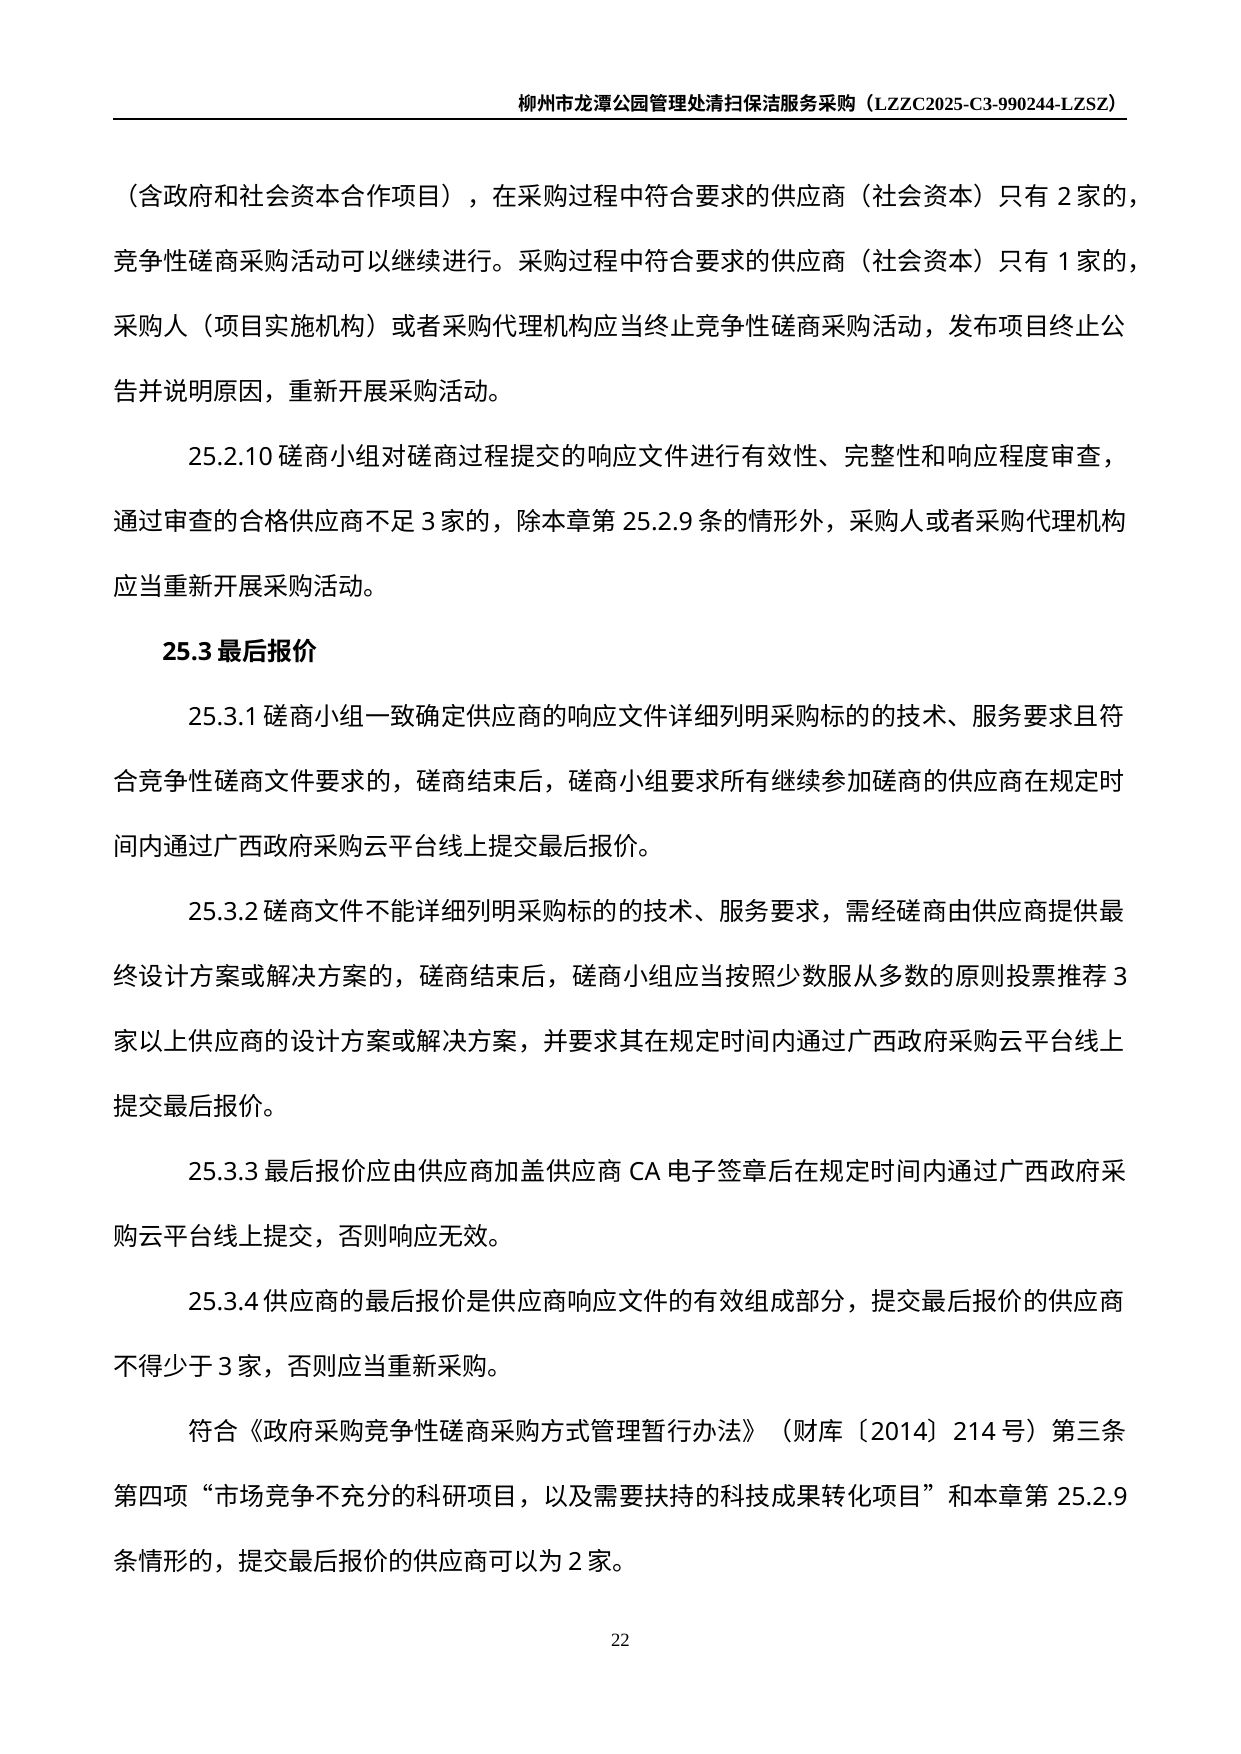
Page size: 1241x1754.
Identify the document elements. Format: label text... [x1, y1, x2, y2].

text 符合《政府采购竞争性磋商采购方式管理暂行办法》（财库〔2014〕214号）第三条第四项“市场竞争不充分的科研项目，以及需要扶持的科技成果转化项目”和本章第25.2.9条情形的，提交最后报价的供应商可以为2家。 [113, 1397, 1127, 1592]
text 25.3.3最后报价应由供应商加盖供应商CA电子签章后在规定时间内通过广西政府采购云平台线上提交，否则响应无效。 [113, 1137, 1127, 1267]
text 25.3.4供应商的最后报价是供应商响应文件的有效组成部分，提交最后报价的供应商不得少于3家，否则应当重新采购。 [113, 1267, 1127, 1397]
text 25.2.10磋商小组对磋商过程提交的响应文件进行有效性、完整性和响应程度审查，通过审查的合格供应商不足3家的，除本章第25.2.9条的情形外，采购人或者采购代理机构应当重新开展采购活动。 [113, 422, 1127, 617]
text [113, 162, 1127, 422]
text 25.3最后报价 [113, 617, 1127, 682]
text 25.3.1磋商小组一致确定供应商的响应文件详细列明采购标的的技术、服务要求且符合竞争性磋商文件要求的，磋商结束后，磋商小组要求所有继续参加磋商的供应商在规定时间内通过广西政府采购云平台线上提交最后报价。 [113, 682, 1127, 877]
text 25.3.2磋商文件不能详细列明采购标的的技术、服务要求，需经磋商由供应商提供最终设计方案或解决方案的，磋商结束后，磋商小组应当按照少数服从多数的原则投票推荐3家以上供应商的设计方案或解决方案，并要求其在规定时间内通过广西政府采购云平台线上提交最后报价。 [113, 877, 1127, 1137]
